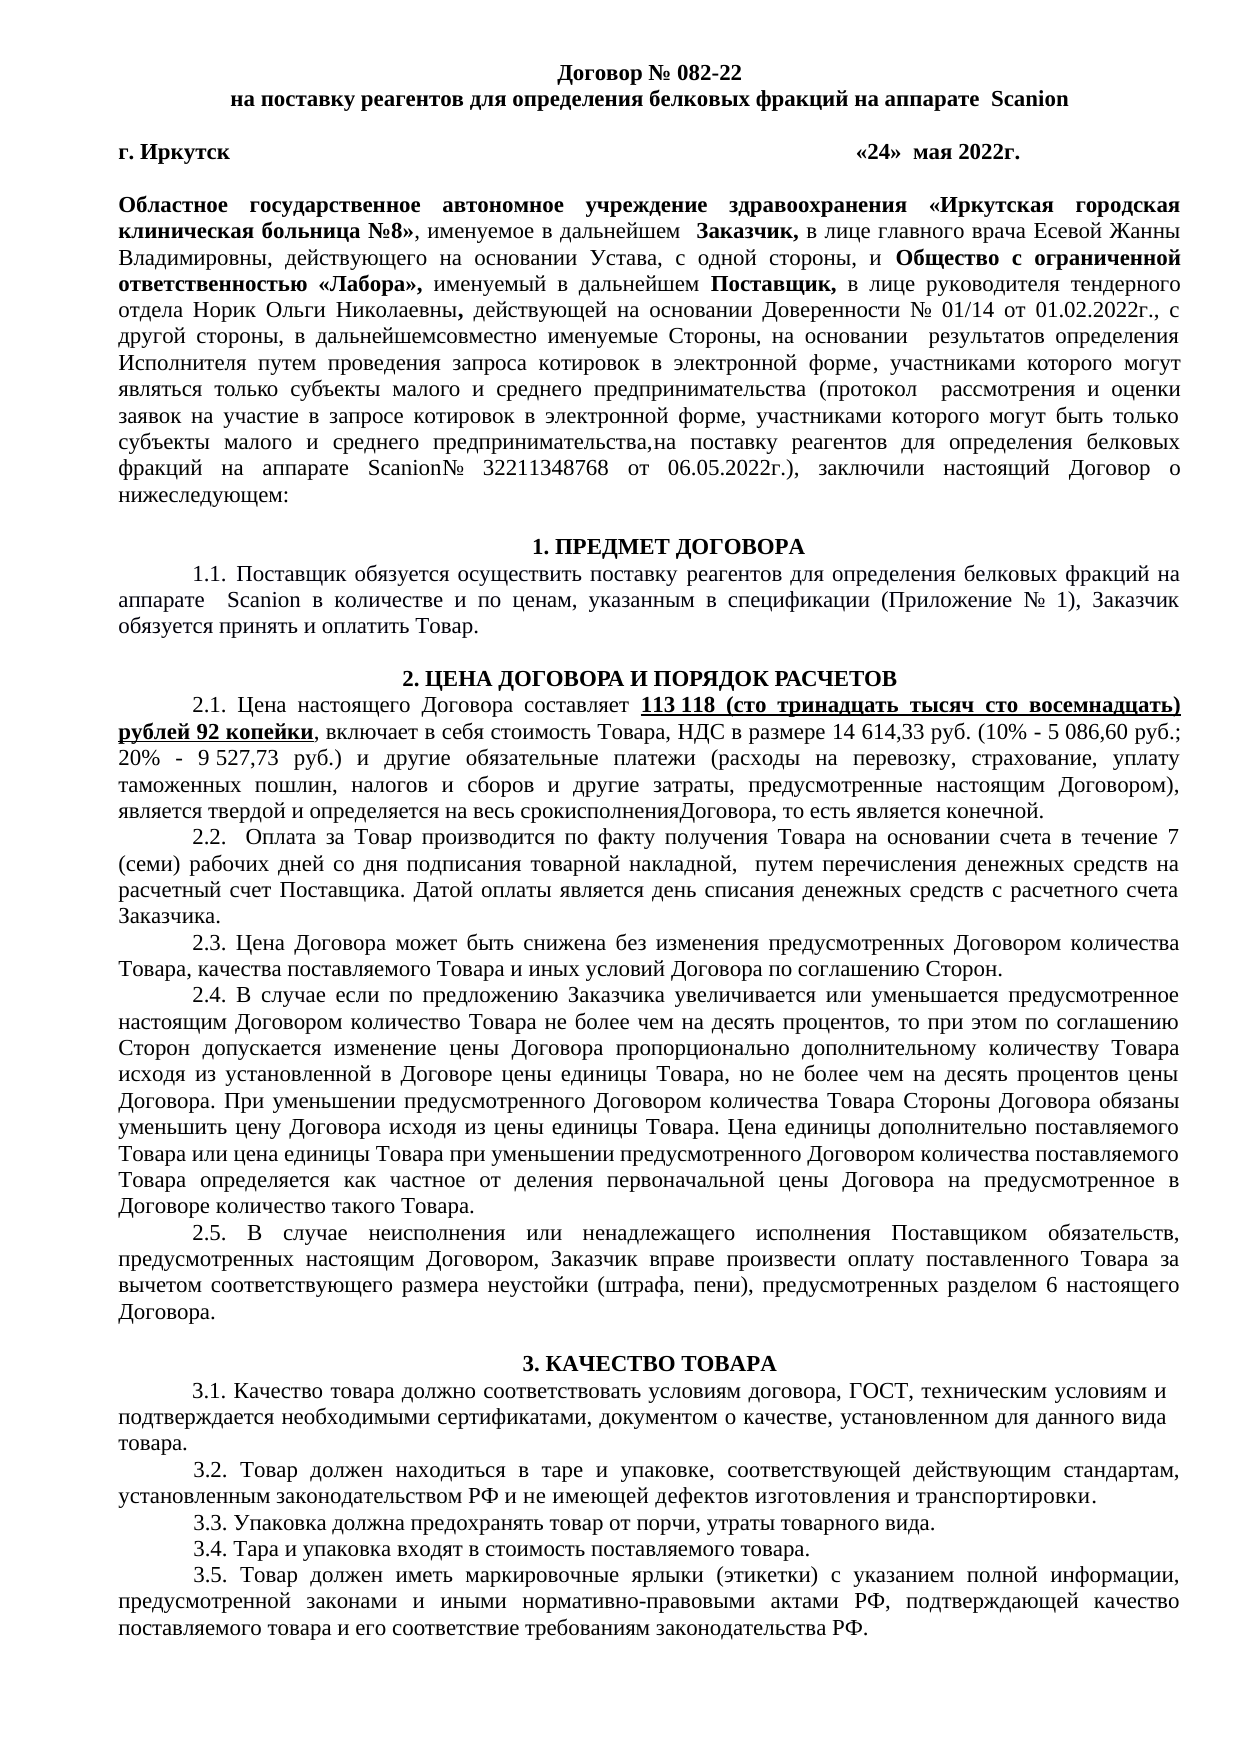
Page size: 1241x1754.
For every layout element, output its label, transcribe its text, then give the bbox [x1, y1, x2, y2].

title Договор № 082-22 [118, 59, 1181, 85]
text 2.2. Оплата за Товар производится по факту получения Товара на основании счета в течение 7 (семи) рабочих дней со дня подписания товарной накладной, путем перечисления денежных средств на расчетный счет Поставщика. Датой оплаты является день списания денежных средств с расчетного счета Заказчика. [118, 823, 1181, 929]
text 2.5. В случае неисполнения или ненадлежащего исполнения Поставщиком обязательств, предусмотренных настоящим Договором, Заказчик вправе произвести оплату поставленного Товара за вычетом соответствующего размера неустойки (штрафа, пени), предусмотренных разделом 6 настоящего Договора. [118, 1219, 1181, 1324]
text 3.4. Тара и упаковка входят в стоимость поставляемого товара. [118, 1535, 1181, 1561]
subtitle ЦЕНА ДОГОВОРА И ПОРЯДОК РАСЧЕТОВ [118, 665, 1181, 692]
text 2.1. Цена настоящего Договора составляет 113 118 (сто тринадцать тысяч сто восемнадцать) рублей 92 копейки, включает в себя стоимость Товара, НДС в размере 14 614,33 руб. (10% - 5 086,60 руб.; 20% - 9 527,73 руб.) и другие обязательные платежи (расходы на перевозку, страхование, уплату таможенных пошлин, налогов и сборов и другие затраты, предусмотренные настоящим Договором), является твердой и определяется на весь срокисполненияДоговора, то есть является конечной. [118, 692, 1181, 823]
text 3.2. Товар должен находиться в таре и упаковке, соответствующей действующим стандартам, установленным законодательством РФ и не имеющей дефектов изготовления и транспортировки. [118, 1456, 1181, 1508]
text 3.5. Товар должен иметь маркировочные ярлыки (этикетки) с указанием полной информации, предусмотренной законами и иными нормативно-правовыми актами РФ, подтверждающей качество поставляемого товара и его соответствие требованиям законодательства РФ. [118, 1561, 1181, 1640]
text 2.4. В случае если по предложению Заказчика увеличивается или уменьшается предусмотренное настоящим Договором количество Товара не более чем на десять процентов, то при этом по соглашению Сторон допускается изменение цены Договора пропорционально дополнительному количеству Товара исходя из установленной в Договоре цены единицы Товара, но не более чем на десять процентов цены Договора. При уменьшении предусмотренного Договором количества Товара Стороны Договора обязаны уменьшить цену Договора исходя из цены единицы Товара. Цена единицы дополнительно поставляемого Товара или цена единицы Товара при уменьшении предусмотренного Договором количества поставляемого Товара определяется как частное от деления первоначальной цены Договора на предусмотренное в Договоре количество такого Товара. [118, 981, 1181, 1219]
text на поставку реагентов для определения белковых фракций на аппарате Scanion [118, 85, 1181, 112]
list Поставщик обязуется осуществить поставку реагентов для определения белковых фракций на аппарате Scanion в количестве и по ценам, указанным в спецификации (Приложение № 1), Заказчик обязуется принять и оплатить Товар. [118, 560, 1181, 639]
text 3.1. Качество товара должно соответствовать условиям договора, ГОСТ, техническим условиям и подтверждается необходимыми сертификатами, документом о качестве, установленном для данного вида товара. [118, 1377, 1168, 1456]
text Областное государственное автономное учреждение здравоохранения «Иркутская городская клиническая больница №8», именуемое в дальнейшем Заказчик, в лице главного врача Есевой Жанны Владимировны, действующего на основании Устава, с одной стороны, и Общество с ограниченной ответственностью «Лабора», именуемый в дальнейшем Поставщик, в лице руководителя тендерного отдела Норик Ольги Николаевны, действующей на основании Доверенности № 01/14 от 01.02.2022г., с другой стороны, в дальнейшемсовместно именуемые Стороны, на основании результатов определения Исполнителя путем проведения запроса котировок в электронной форме, участниками которого могут являться только субъекты малого и среднего предпринимательства (протокол рассмотрения и оценки заявок на участие в запросе котировок в электронной форме, участниками которого могут быть только субъекты малого и среднего предпринимательства,на поставку реагентов для определения белковых фракций на аппарате Scanion№ 32211348768 от 06.05.2022г.), заключили настоящий Договор о нижеследующем: [118, 191, 1181, 507]
list ПРЕДМЕТ ДОГОВОРА [156, 533, 1181, 560]
text г. Иркутск «24» мая 2022г. [118, 138, 1181, 164]
text 3. КАЧЕСТВО ТОВАРА [118, 1350, 1181, 1377]
text 3.3. Упаковка должна предохранять товар от порчи, утраты товарного вида. [118, 1508, 1181, 1535]
text 2.3. Цена Договора может быть снижена без изменения предусмотренных Договором количества Товара, качества поставляемого Товара и иных условий Договора по соглашению Сторон. [118, 929, 1181, 981]
